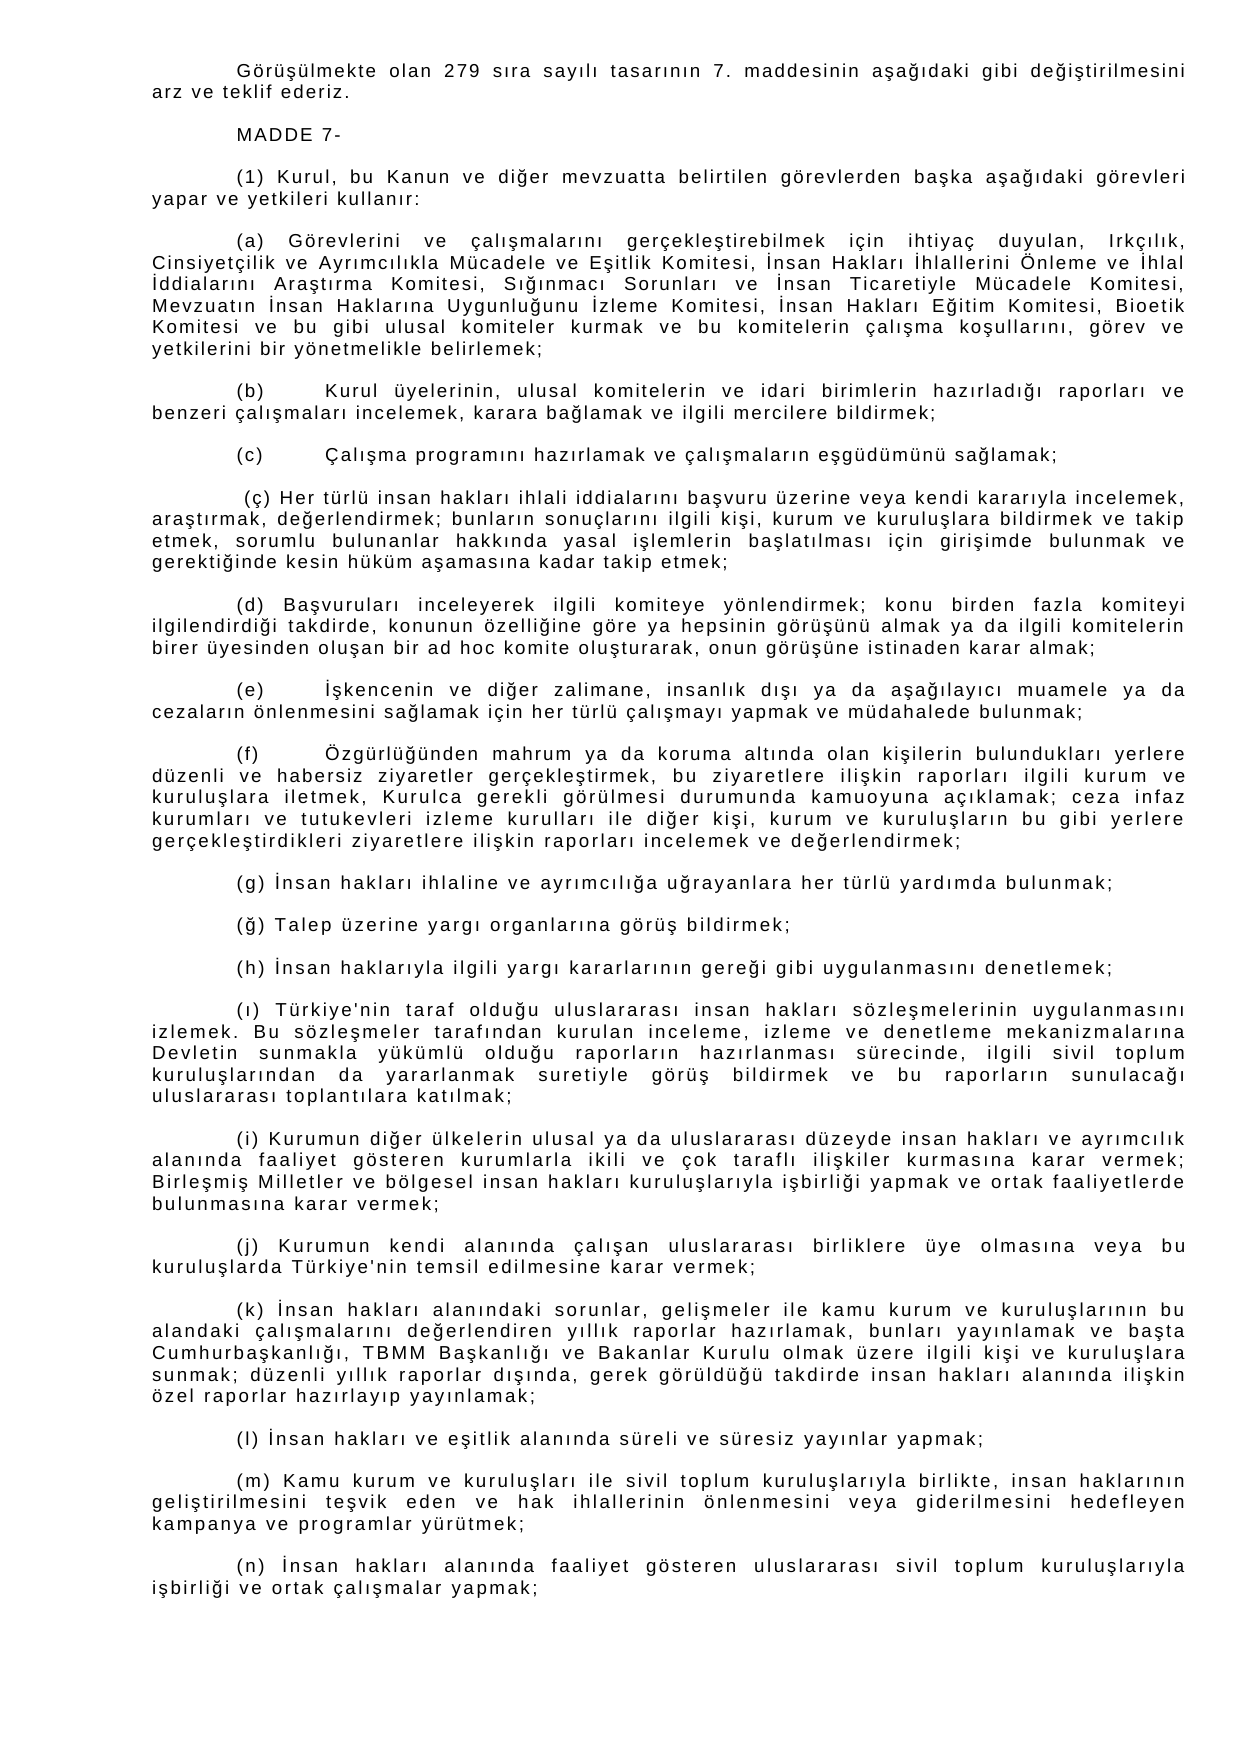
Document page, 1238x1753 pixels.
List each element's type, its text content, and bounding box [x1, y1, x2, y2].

text (1) Kurul, bu Kanun ve diğer mevzuatta belirtilen görevlerden başka aşağıdaki görevleri yapar ve yetkileri kullanır: [152, 166, 1186, 209]
text MADDE 7- [152, 124, 1186, 145]
text (c) Çalışma programını hazırlamak ve çalışmaların eşgüdümünü sağlamak; [152, 444, 1186, 466]
text (f) Özgürlüğünden mahrum ya da koruma altında olan kişilerin bulundukları yerlere düzenli ve habersiz ziyaretler gerçekleştirmek, bu ziyaretlere ilişkin raporları ilgili kurum ve kuruluşlara iletmek, Kurulca gerekli görülmesi durumunda kamuoyuna açıklamak; ceza infaz kurumları ve tutukevleri izleme kurulları ile diğer kişi, kurum ve kuruluşların bu gibi yerlere gerçekleştirdikleri ziyaretlere ilişkin raporları incelemek ve değerlendirmek; [152, 743, 1186, 851]
text (e) İşkencenin ve diğer zalimane, insanlık dışı ya da aşağılayıcı muamele ya da cezaların önlenmesini sağlamak için her türlü çalışmayı yapmak ve müdahalede bulunmak; [152, 679, 1186, 722]
text (d) Başvuruları inceleyerek ilgili komiteye yönlendirmek; konu birden fazla komiteyi ilgilendirdiği takdirde, konunun özelliğine göre ya hepsinin görüşünü almak ya da ilgili komitelerin birer üyesinden oluşan bir ad hoc komite oluşturarak, onun görüşüne istinaden karar almak; [152, 594, 1186, 658]
text (a) Görevlerini ve çalışmalarını gerçekleştirebilmek için ihtiyaç duyulan, Irkçılık, Cinsiyetçilik ve Ayrımcılıkla Mücadele ve Eşitlik Komitesi, İnsan Hakları İhlallerini Önleme ve İhlal İddialarını Araştırma Komitesi, Sığınmacı Sorunları ve İnsan Ticaretiyle Mücadele Komitesi, Mevzuatın İnsan Haklarına Uygunluğunu İzleme Komitesi, İnsan Hakları Eğitim Komitesi, Bioetik Komitesi ve bu gibi ulusal komiteler kurmak ve bu komitelerin çalışma koşullarını, görev ve yetkilerini bir yönetmelikle belirlemek; [152, 230, 1186, 359]
text (h) İnsan haklarıyla ilgili yargı kararlarının gereği gibi uygulanmasını denetlemek; [152, 957, 1186, 978]
text (b) Kurul üyelerinin, ulusal komitelerin ve idari birimlerin hazırladığı raporları ve benzeri çalışmaları incelemek, karara bağlamak ve ilgili mercilere bildirmek; [152, 380, 1186, 423]
text (ç) Her türlü insan hakları ihlali iddialarını başvuru üzerine veya kendi kararıyla incelemek, araştırmak, değerlendirmek; bunların sonuçlarını ilgili kişi, kurum ve kuruluşlara bildirmek ve takip etmek, sorumlu bulunanlar hakkında yasal işlemlerin başlatılması için girişimde bulunmak ve gerektiğinde kesin hüküm aşamasına kadar takip etmek; [152, 487, 1186, 573]
text (j) Kurumun kendi alanında çalışan uluslararası birliklere üye olmasına veya bu kuruluşlarda Türkiye'nin temsil edilmesine karar vermek; [152, 1235, 1186, 1278]
text (n) İnsan hakları alanında faaliyet gösteren uluslararası sivil toplum kuruluşlarıyla işbirliği ve ortak çalışmalar yapmak; [152, 1555, 1186, 1598]
text (ğ) Talep üzerine yargı organlarına görüş bildirmek; [152, 914, 1186, 936]
text (ı) Türkiye'nin taraf olduğu uluslararası insan hakları sözleşmelerinin uygulanmasını izlemek. Bu sözleşmeler tarafından kurulan inceleme, izleme ve denetleme mekanizmalarına Devletin sunmakla yükümlü olduğu raporların hazırlanması sürecinde, ilgili sivil toplum kuruluşlarından da yararlanmak suretiyle görüş bildirmek ve bu raporların sunulacağı uluslararası toplantılara katılmak; [152, 999, 1186, 1107]
text (i) Kurumun diğer ülkelerin ulusal ya da uluslararası düzeyde insan hakları ve ayrımcılık alanında faaliyet gösteren kurumlarla ikili ve çok taraflı ilişkiler kurmasına karar vermek; Birleşmiş Milletler ve bölgesel insan hakları kuruluşlarıyla işbirliği yapmak ve ortak faaliyetlerde bulunmasına karar vermek; [152, 1128, 1186, 1214]
text Görüşülmekte olan 279 sıra sayılı tasarının 7. maddesinin aşağıdaki gibi değiştirilmesini arz ve teklif ederiz. [152, 60, 1186, 103]
text (m) Kamu kurum ve kuruluşları ile sivil toplum kuruluşlarıyla birlikte, insan haklarının geliştirilmesini teşvik eden ve hak ihlallerinin önlenmesini veya giderilmesini hedefleyen kampanya ve programlar yürütmek; [152, 1470, 1186, 1534]
text (g) İnsan hakları ihlaline ve ayrımcılığa uğrayanlara her türlü yardımda bulunmak; [152, 872, 1186, 893]
text (k) İnsan hakları alanındaki sorunlar, gelişmeler ile kamu kurum ve kuruluşlarının bu alandaki çalışmalarını değerlendiren yıllık raporlar hazırlamak, bunları yayınlamak ve başta Cumhurbaşkanlığı, TBMM Başkanlığı ve Bakanlar Kurulu olmak üzere ilgili kişi ve kuruluşlara sunmak; düzenli yıllık raporlar dışında, gerek görüldüğü takdirde insan hakları alanında ilişkin özel raporlar hazırlayıp yayınlamak; [152, 1299, 1186, 1406]
text (l) İnsan hakları ve eşitlik alanında süreli ve süresiz yayınlar yapmak; [152, 1427, 1186, 1449]
